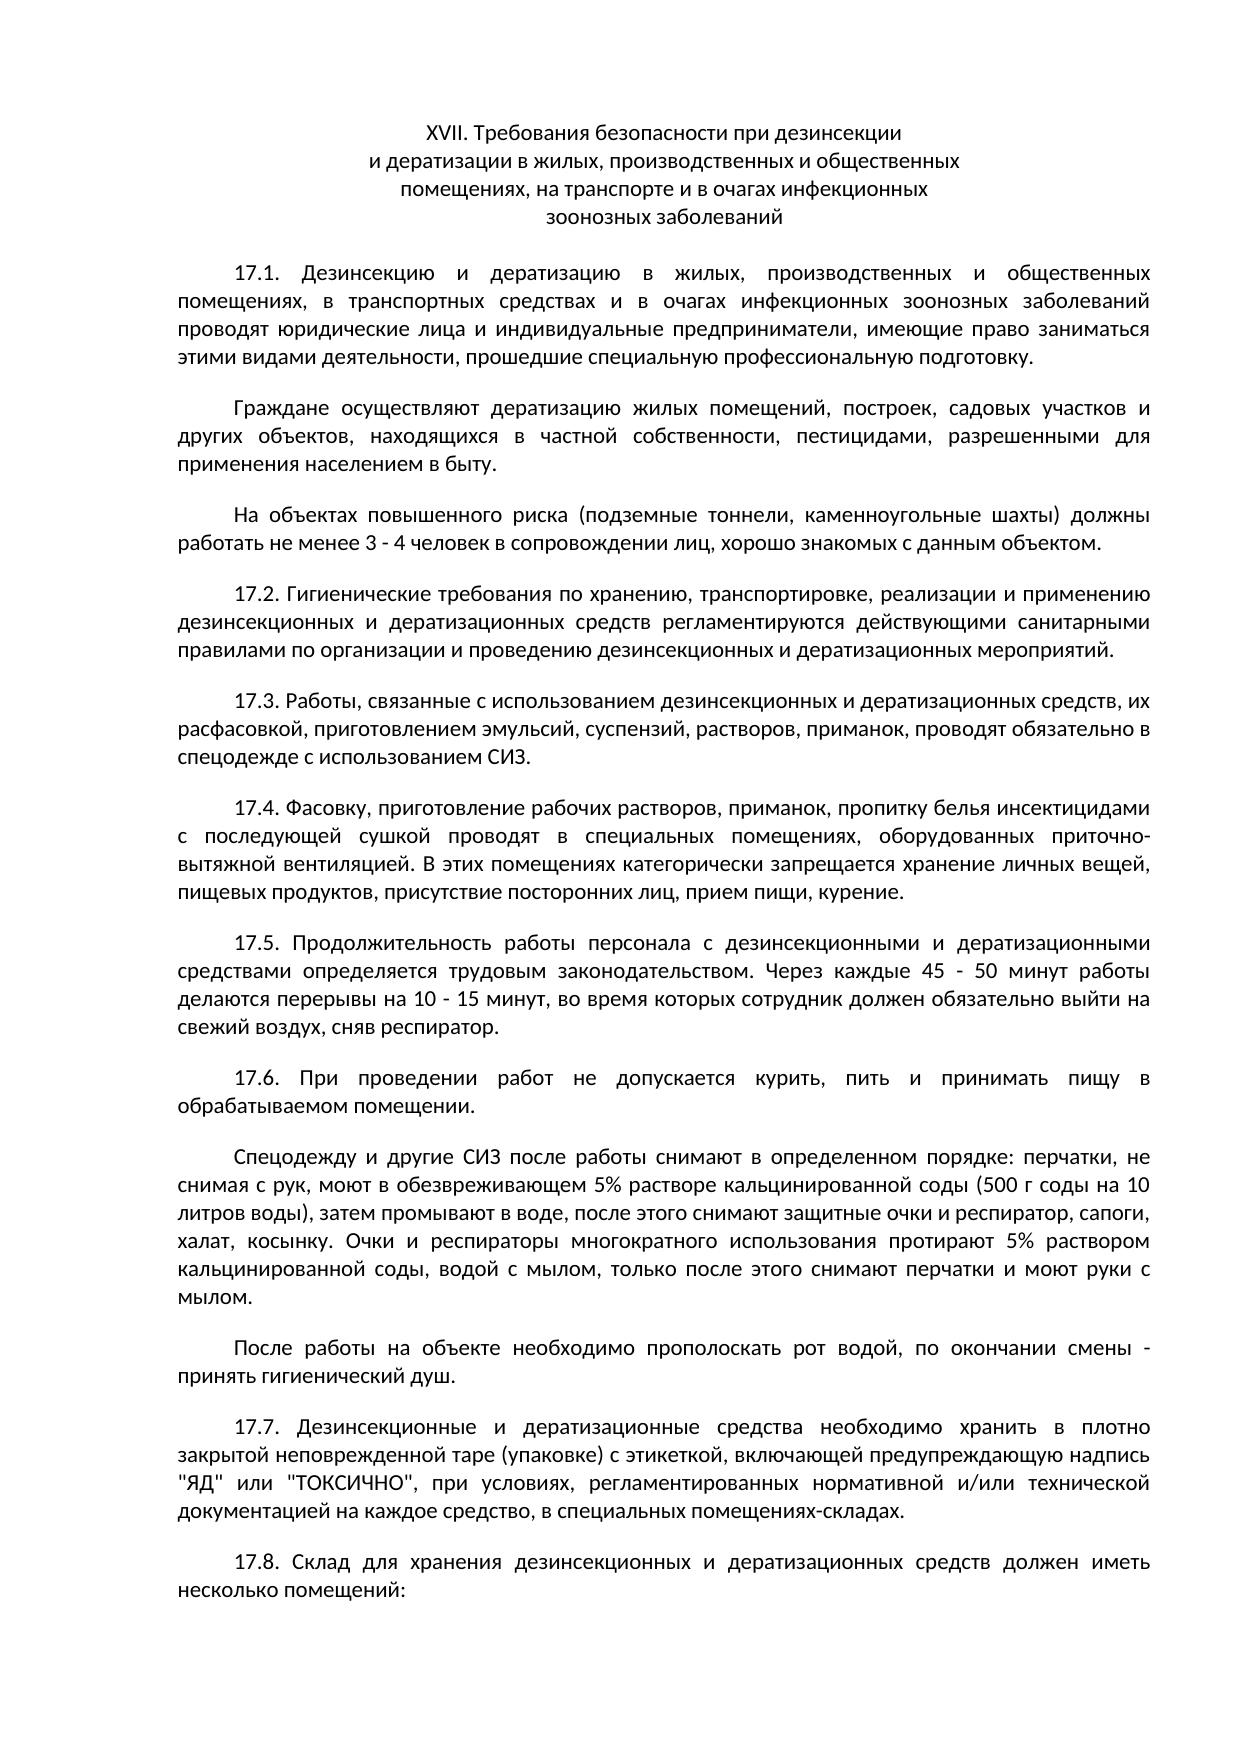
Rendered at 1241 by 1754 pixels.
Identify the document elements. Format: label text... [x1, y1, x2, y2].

text После работы на объекте необходимо прополоскать рот водой, по окончании смены - принять гигиенический душ. [177, 1333, 1152, 1389]
text На объектах повышенного риска (подземные тоннели, каменноугольные шахты) должны работать не менее 3 - 4 человек в сопровождении лиц, хорошо знакомых с данным объектом. [177, 500, 1152, 556]
text 17.2. Гигиенические требования по хранению, транспортировке, реализации и применению дезинсекционных и дератизационных средств регламентируются действующими санитарными правилами по организации и проведению дезинсекционных и дератизационных мероприятий. [177, 579, 1152, 663]
text Граждане осуществляют дератизацию жилых помещений, построек, садовых участков и других объектов, находящихся в частной собственности, пестицидами, разрешенными для применения населением в быту. [177, 393, 1152, 477]
text 17.4. Фасовку, приготовление рабочих растворов, приманок, пропитку белья инсектицидами с последующей сушкой проводят в специальных помещениях, оборудованных приточно-вытяжной вентиляцией. В этих помещениях категорически запрещается хранение личных вещей, пищевых продуктов, присутствие посторонних лиц, прием пищи, курение. [177, 793, 1152, 905]
text 17.3. Работы, связанные с использованием дезинсекционных и дератизационных средств, их расфасовкой, приготовлением эмульсий, суспензий, растворов, приманок, проводят обязательно в спецодежде с использованием СИЗ. [177, 686, 1152, 770]
text зоонозных заболеваний [177, 202, 1152, 230]
text XVII. Требования безопасности при дезинсекции [177, 118, 1152, 146]
text 17.8. Склад для хранения дезинсекционных и дератизационных средств должен иметь несколько помещений: [177, 1547, 1152, 1603]
text помещениях, на транспорте и в очагах инфекционных [177, 174, 1152, 202]
text и дератизации в жилых, производственных и общественных [177, 146, 1152, 174]
text 17.6. При проведении работ не допускается курить, пить и принимать пищу в обрабатываемом помещении. [177, 1063, 1152, 1119]
text 17.7. Дезинсекционные и дератизационные средства необходимо хранить в плотно закрытой неповрежденной таре (упаковке) с этикеткой, включающей предупреждающую надпись "ЯД" или "ТОКСИЧНО", при условиях, регламентированных нормативной и/или технической документацией на каждое средство, в специальных помещениях-складах. [177, 1412, 1152, 1524]
text Спецодежду и другие СИЗ после работы снимают в определенном порядке: перчатки, не снимая с рук, моют в обезвреживающем 5% растворе кальцинированной соды (500 г соды на 10 литров воды), затем промывают в воде, после этого снимают защитные очки и респиратор, сапоги, халат, косынку. Очки и респираторы многократного использования протирают 5% раствором кальцинированной соды, водой с мылом, только после этого снимают перчатки и моют руки с мылом. [177, 1142, 1152, 1310]
text 17.1. Дезинсекцию и дератизацию в жилых, производственных и общественных помещениях, в транспортных средствах и в очагах инфекционных зоонозных заболеваний проводят юридические лица и индивидуальные предприниматели, имеющие право заниматься этими видами деятельности, прошедшие специальную профессиональную подготовку. [177, 258, 1152, 370]
text 17.5. Продолжительность работы персонала с дезинсекционными и дератизационными средствами определяется трудовым законодательством. Через каждые 45 - 50 минут работы делаются перерывы на 10 - 15 минут, во время которых сотрудник должен обязательно выйти на свежий воздух, сняв респиратор. [177, 928, 1152, 1040]
